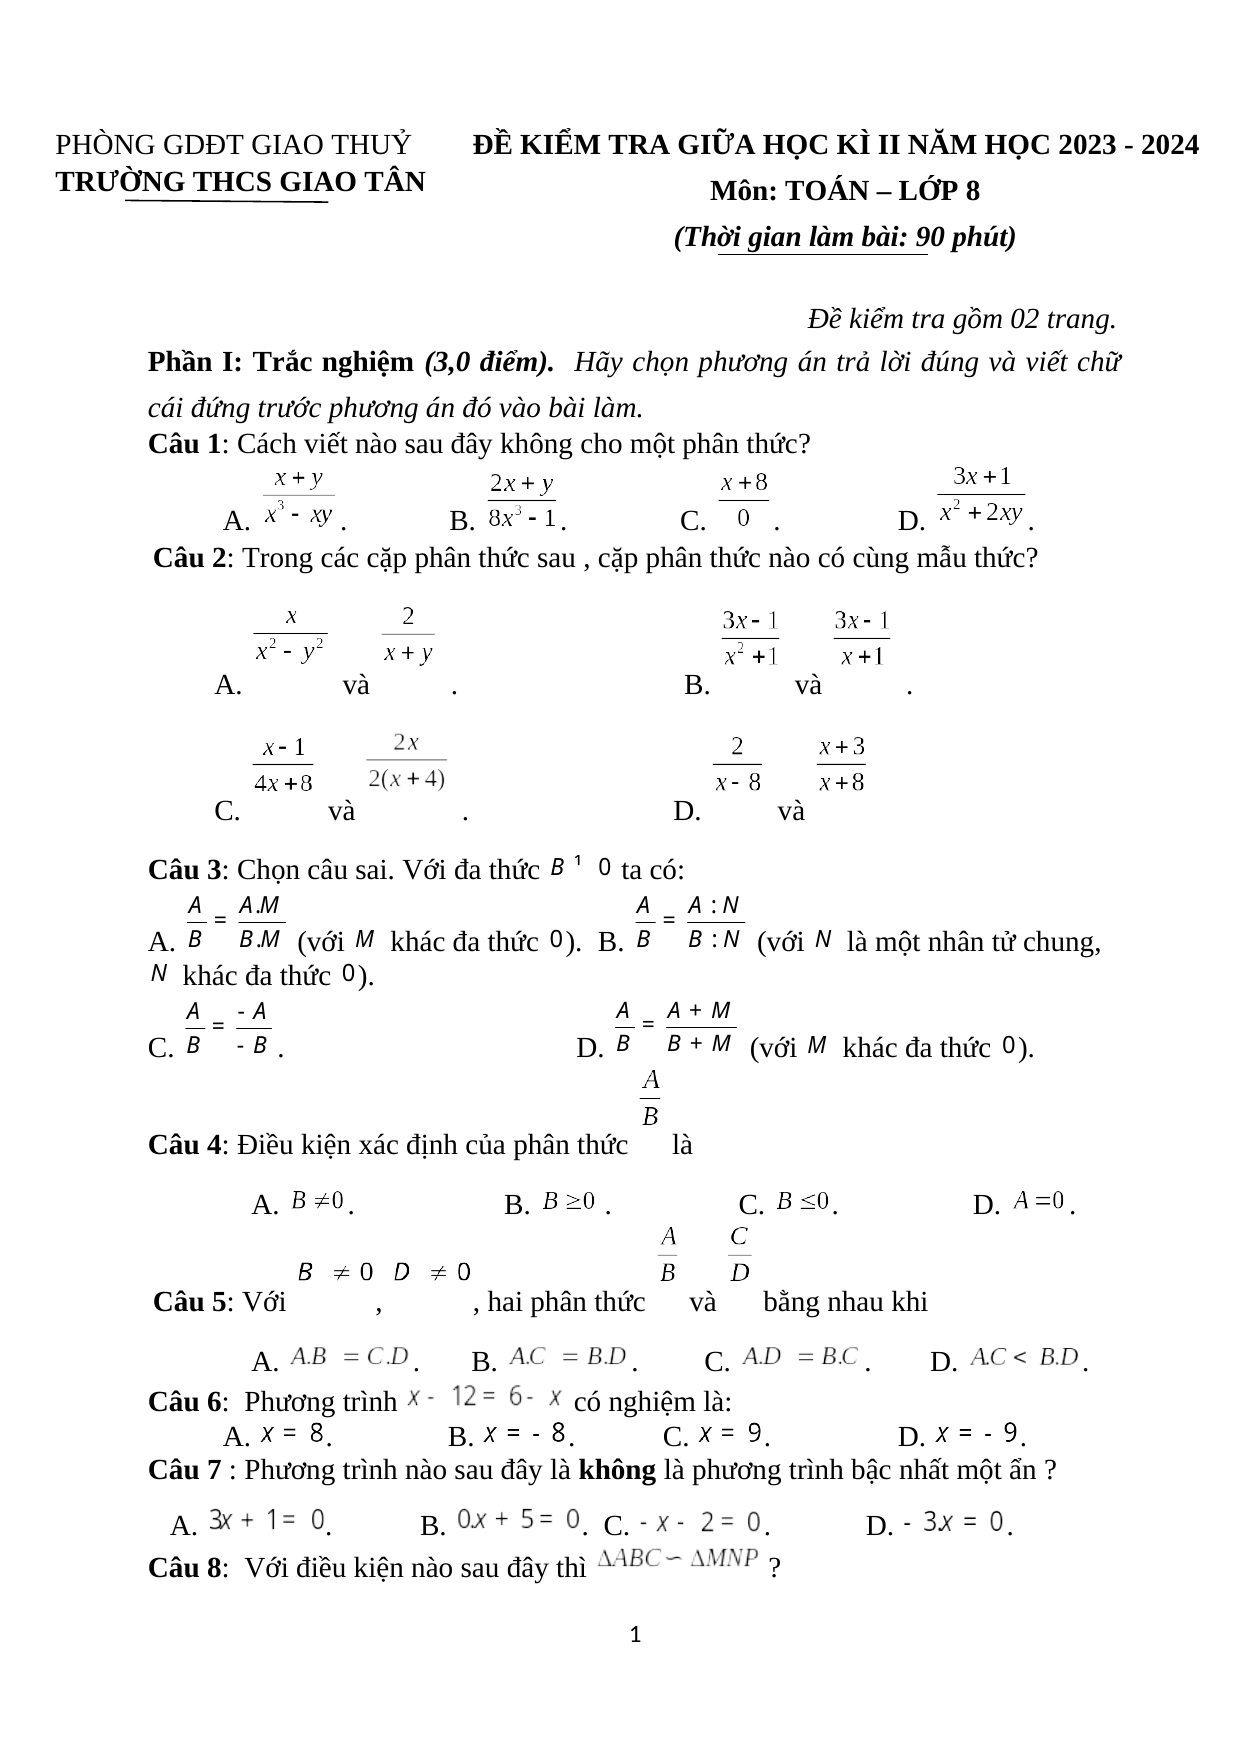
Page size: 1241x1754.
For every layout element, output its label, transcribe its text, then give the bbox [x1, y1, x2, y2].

text Phần I: Trắc nghiệm (3,0 điểm). Hãy chọn phương án trả lời đúng và viết chữ cái đứng trước phương án đó vào bài làm. [148, 335, 1122, 427]
text Câu 6: Phương trình có nghiệm là: [148, 1382, 1122, 1417]
table_header PHÒNG GDĐT GIAO THUỶ TRƯỜNG THCS GIAO TÂN [44, 118, 461, 335]
text A. (với khác đa thức ). B. (với là một nhân tử chung, khác đa thức ). [148, 886, 1122, 992]
text Câu 2: Trong các cặp phân thức sau , cặp phân thức nào có cùng mẫu thức? [153, 537, 1117, 574]
text A. và . B. và . [153, 599, 1117, 701]
text Câu 7 : Phương trình nào sau đây là không là phương trình bậc nhất một ẩn ? [148, 1452, 1122, 1486]
text A. . B. . C. . D. . [148, 460, 1122, 537]
text C. và . D. và [153, 726, 1117, 827]
text Câu 5: Với , , hai phân thức và bằng nhau khi [153, 1221, 1117, 1317]
text Câu 8: Với điều kiện nào sau đây thì ? [148, 1544, 1122, 1584]
text A. . B. . C. . D. . [148, 1505, 1122, 1542]
text A. . B. . C. . D. . [251, 1186, 1122, 1221]
text Câu 1: Cách viết nào sau đây không cho một phân thức? [148, 427, 1122, 460]
text A. . B. . C. . D. . [148, 1417, 1122, 1452]
table_header ĐỀ KIỂM TRA GIỮA HỌC KÌ II NĂM HỌC 2023 - 2024 Môn: TOÁN – LỚP 8 (Thời gian làm bài: 90 phút) Đề kiểm tra gồm 02 trang. [461, 118, 1229, 335]
text Câu 3: Chọn câu sai. Với đa thức ta có: [148, 852, 1122, 886]
text C. . D. (với khác đa thức ). [148, 992, 1122, 1064]
text Câu 4: Điều kiện xác định của phân thức là [148, 1064, 1117, 1161]
text A. . B. . C. . D. . [251, 1342, 1122, 1377]
